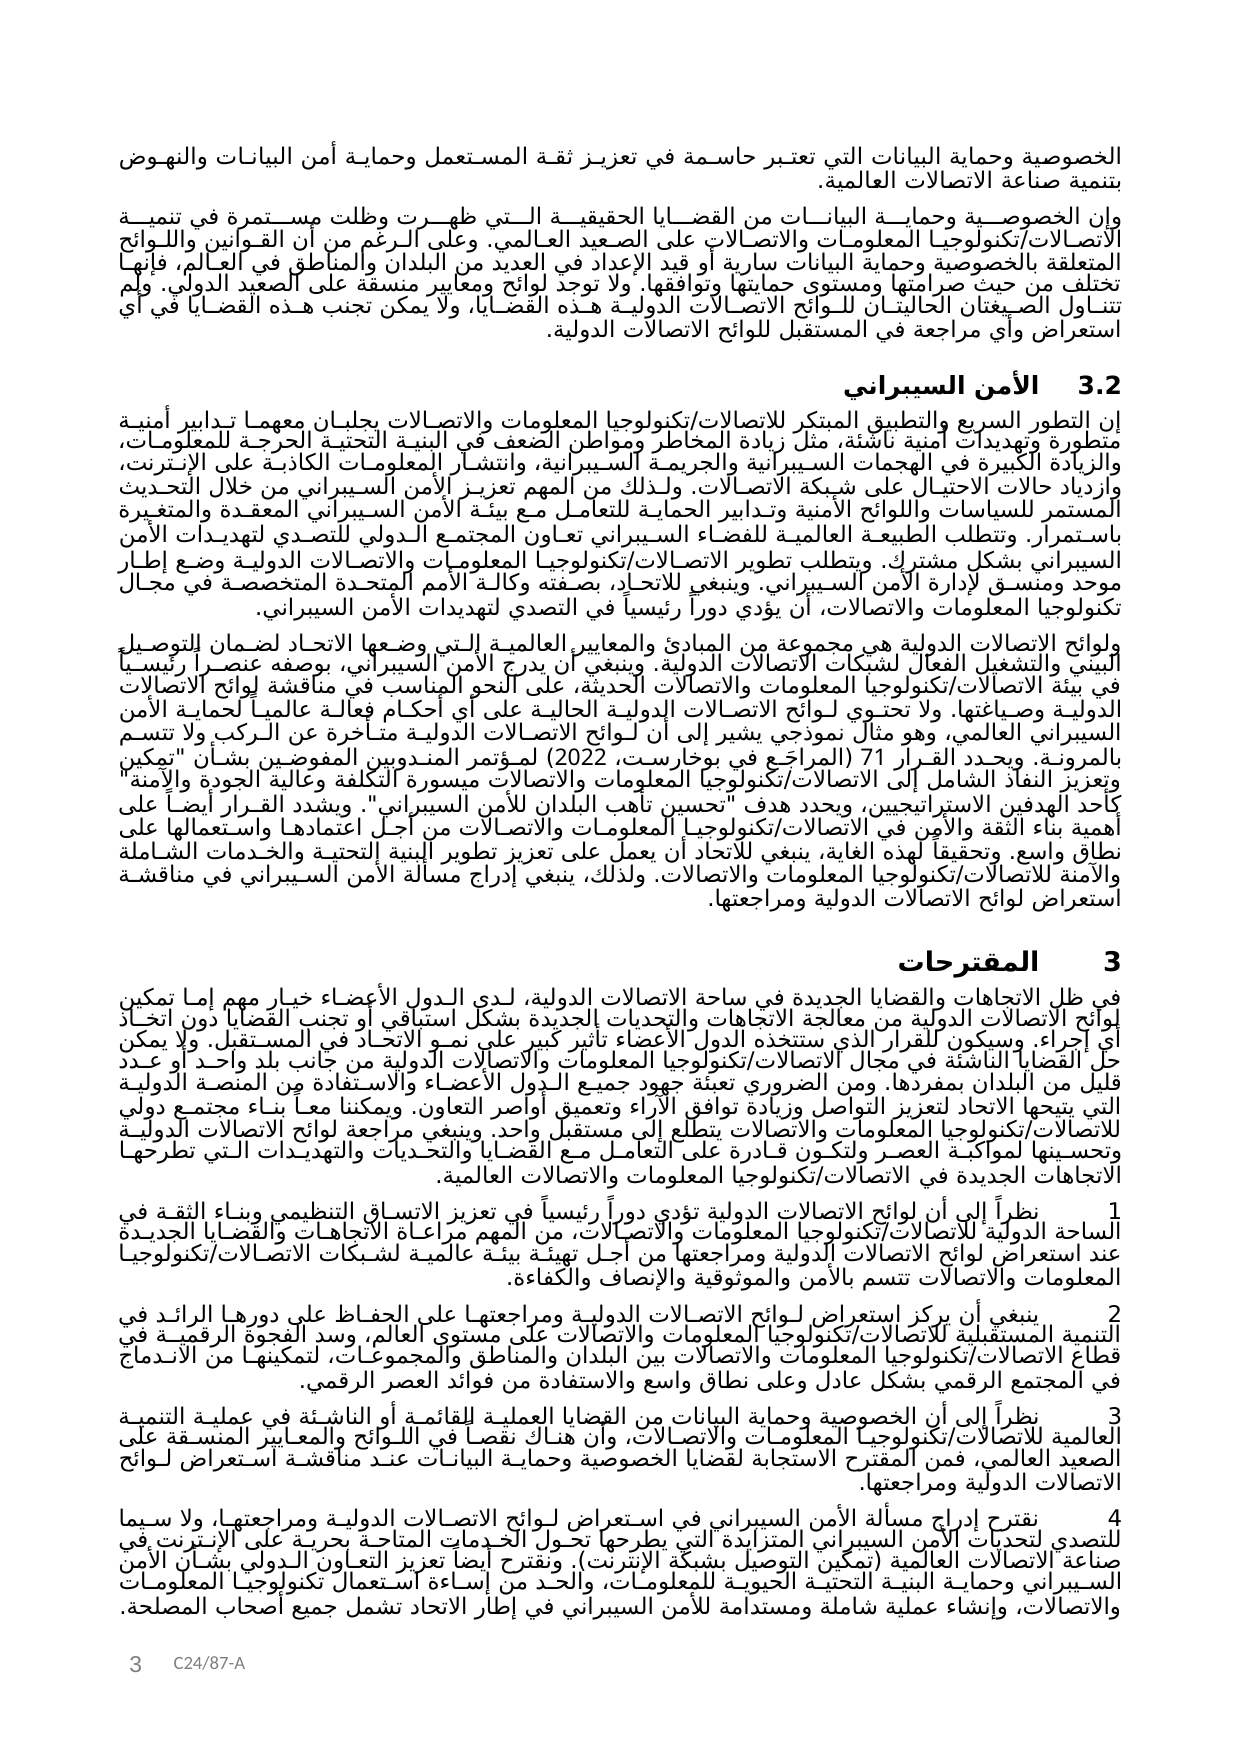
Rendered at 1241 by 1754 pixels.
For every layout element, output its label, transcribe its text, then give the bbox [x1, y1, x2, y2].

text 3 نظراً إلى أن الخصوصية وحماية البيانات من القضايا العملية القائمة أو الناشئة في عملية التنمية العالمية للاتصالات/تكنولوجيا المعلومات والاتصالات، وأن هناك نقصاً في اللوائح والمعايير المنسقة على الصعيد العالمي، فمن المقترح الاستجابة لقضايا الخصوصية وحماية البيانات عند مناقشة استعراض لوائح الاتصالات الدولية ومراجعتها.‎ [118, 1407, 1122, 1497]
text 4 نقترح إدراج مسألة الأمن السيبراني في استعراض لوائح الاتصالات الدولية ومراجعتها، ولا سيما للتصدي لتحديات الأمن السيبراني المتزايدة التي يطرحها تحول الخدمات المتاحة بحرية على الإنترنت في صناعة الاتصالات العالمية (تمكين التوصيل بشبكة الإنترنت). ونقترح أيضاً تعزيز التعاون الدولي بشأن الأمن السيبراني وحماية البنية التحتية الحيوية للمعلومات، والحد من إساءة استعمال تكنولوجيا المعلومات والاتصالات، وإنشاء عملية شاملة ومستدامة للأمن السيبراني في إطار الاتحاد تشمل جميع أصحاب المصلحة.‎ [118, 1510, 1122, 1621]
subtitle 3 المقترحات [118, 951, 1122, 976]
text ‏وإن الخصوصية وحماية البيانات من القضايا الحقيقية التي ظهرت وظلت مستمرة في تنمية الاتصالات/تكنولوجيا المعلومات والاتصالات على الصعيد العالمي.‎ ‏وعلى الرغم من أن القوانين واللوائح المتعلقة بالخصوصية وحماية البيانات سارية أو قيد الإعداد في العديد من البلدان والمناطق في العالم، فإنها تختلف من حيث صرامتها ومستوى حمايتها وتوافقها. ولا توجد لوائح ومعايير منسقة على الصعيد الدولي. ولم تتناول الصيغتان الحاليتان للوائح الاتصالات الدولية هذه القضايا، ولا يمكن تجنب هذه القضايا في أي استعراض وأي مراجعة في المستقبل للوائح الاتصالات الدولية.‎ [118, 207, 1122, 344]
text في ظل الاتجاهات والقضايا الجديدة في ساحة الاتصالات الدولية، لدى الدول الأعضاء خيار مهم إما تمكين لوائح الاتصالات الدولية من معالجة الاتجاهات والتحديات الجديدة بشكل استباقي أو تجنب القضايا دون اتخاذ أي إجراء. وسيكون للقرار الذي ستتخذه الدول الأعضاء تأثير كبير على نمو الاتحاد في المستقبل. ولا يمكن حل القضايا الناشئة في مجال الاتصالات/تكنولوجيا المعلومات والاتصالات الدولية من جانب بلد واحد أو عدد قليل من البلدان بمفردها‎. ‏ومن الضروري تعبئة جهود جميع الدول الأعضاء والاستفادة من المنصة الدولية التي يتيحها الاتحاد لتعزيز التواصل وزيادة توافق الآراء وتعميق أواصر التعاون.‎ ‏ويمكننا معاً بناء مجتمع دولي للاتصالات/تكنولوجيا المعلومات والاتصالات يتطلع إلى مستقبل واحد. وينبغي مراجعة لوائح الاتصالات الدولية وتحسينها لمواكبة العصر ولتكون قادرة على التعامل مع القضايا والتحديات والتهديدات التي تطرحها الاتجاهات الجديدة في الاتصالات/تكنولوجيا المعلومات والاتصالات العالمية.‎ [118, 989, 1122, 1190]
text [118, 148, 1122, 195]
text ولوائح الاتصالات الدولية هي مجموعة من المبادئ والمعايير العالمية التي وضعها الاتحاد لضمان التوصيل البيني والتشغيل الفعال لشبكات الاتصالات الدولية‎. وينبغي أن يدرج الأمن السيبراني، بوصفه عنصراً رئيسياً في بيئة الاتصالات/تكنولوجيا المعلومات والاتصالات الحديثة، على النحو المناسب في مناقشة لوائح الاتصالات الدولية وصياغتها.‎ ‏ولا تحتوي لوائح الاتصالات الدولية الحالية على أي أحكام فعالة عالمياً لحماية الأمن السيبراني العالمي، وهو مثال نموذجي يشير إلى أن لوائح الاتصالات الدولية متأخرة عن الركب ولا تتسم بالمرونة.‎ ويحدد القرار ‎71 (‏المراجَع في بوخارست، ‎2022) ‏لمؤتمر المندوبين المفوضين بشأن "تمكين وتعزيز النفاذ الشامل إلى الاتصالات/تكنولوجيا المعلومات والاتصالات ميسورة التكلفة وعالية الجودة والآمنة" كأحد الهدفين الاستراتيجيين، ويحدد هدف "تحسين تأهب البلدان للأمن السيبراني".‎ ‏ويشدد القرار أيضاً على أهمية بناء الثقة والأمن في الاتصالات/تكنولوجيا المعلومات والاتصالات من أجل اعتمادها واستعمالها على نطاق واسع.‎ ‏وتحقيقاً لهذه الغاية، ينبغي للاتحاد أن يعمل على تعزيز تطوير البنية التحتية والخدمات الشاملة والآمنة للاتصالات/تكنولوجيا المعلومات والاتصالات. ولذلك، ينبغي إدراج مسألة الأمن السيبراني في مناقشة استعراض لوائح الاتصالات الدولية ومراجعتها.‎ [118, 634, 1122, 914]
text 1 نظراً إلى أن لوائح الاتصالات الدولية تؤدي دوراً رئيسياً في تعزيز الاتساق التنظيمي وبناء الثقة في الساحة الدولية للاتصالات/تكنولوجيا المعلومات والاتصالات، من المهم مراعاة الاتجاهات والقضايا الجديدة عند استعراض لوائح الاتصالات الدولية ومراجعتها من أجل تهيئة بيئة عالمية لشبكات الاتصالات/تكنولوجيا المعلومات والاتصالات تتسم بالأمن والموثوقية والإنصاف والكفاءة.‎ [118, 1203, 1122, 1292]
text إن التطور السريع والتطبيق المبتكر للاتصالات/تكنولوجيا المعلومات والاتصالات يجلبان معهما تدابير أمنية متطورة وتهديدات أمنية ناشئة، مثل زيادة المخاطر ومواطن الضعف في البنية التحتية الحرجة للمعلومات، والزيادة الكبيرة في الهجمات السيبرانية والجريمة السيبرانية، وانتشار المعلومات الكاذبة على الإنترنت، وازدياد حالات الاحتيال على شبكة الاتصالات.‎ ولذلك من المهم تعزيز الأمن السيبراني من خلال التحديث المستمر للسياسات واللوائح الأمنية وتدابير الحماية للتعامل مع بيئة الأمن السيبراني المعقدة والمتغيرة باستمرار.‎ وتتطلب الطبيعة العالمية للفضاء السيبراني تعاون المجتمع الدولي للتصدي لتهديدات الأمن السيبراني بشكل مشترك.‎ و‏يتطلب تطوير الاتصالات/تكنولوجيا المعلومات والاتصالات الدولية وضع إطار موحد ومنسق لإدارة الأمن السيبراني. وينبغي للاتحاد، بصفته وكالة الأمم المتحدة المتخصصة في مجال تكنولوجيا المعلومات والاتصالات، أن يؤدي دوراً رئيسياً في التصدي لتهديدات الأمن السيبراني.‎ [118, 412, 1122, 622]
text 2 ينبغي أن يركز استعراض لوائح الاتصالات الدولية ومراجعتها على الحفاظ على دورها الرائد في التنمية المستقبلية للاتصالات/تكنولوجيا المعلومات والاتصالات على مستوى العالم، وسد الفجوة الرقمية في قطاع الاتصالات/تكنولوجيا المعلومات والاتصالات بين البلدان والمناطق والمجموعات، لتمكينها من الاندماج في المجتمع الرقمي بشكل عادل وعلى نطاق واسع والاستفادة من فوائد العصر الرقمي.‎ [118, 1305, 1122, 1395]
subtitle 3.2 الأمن السيبراني [118, 376, 1122, 399]
